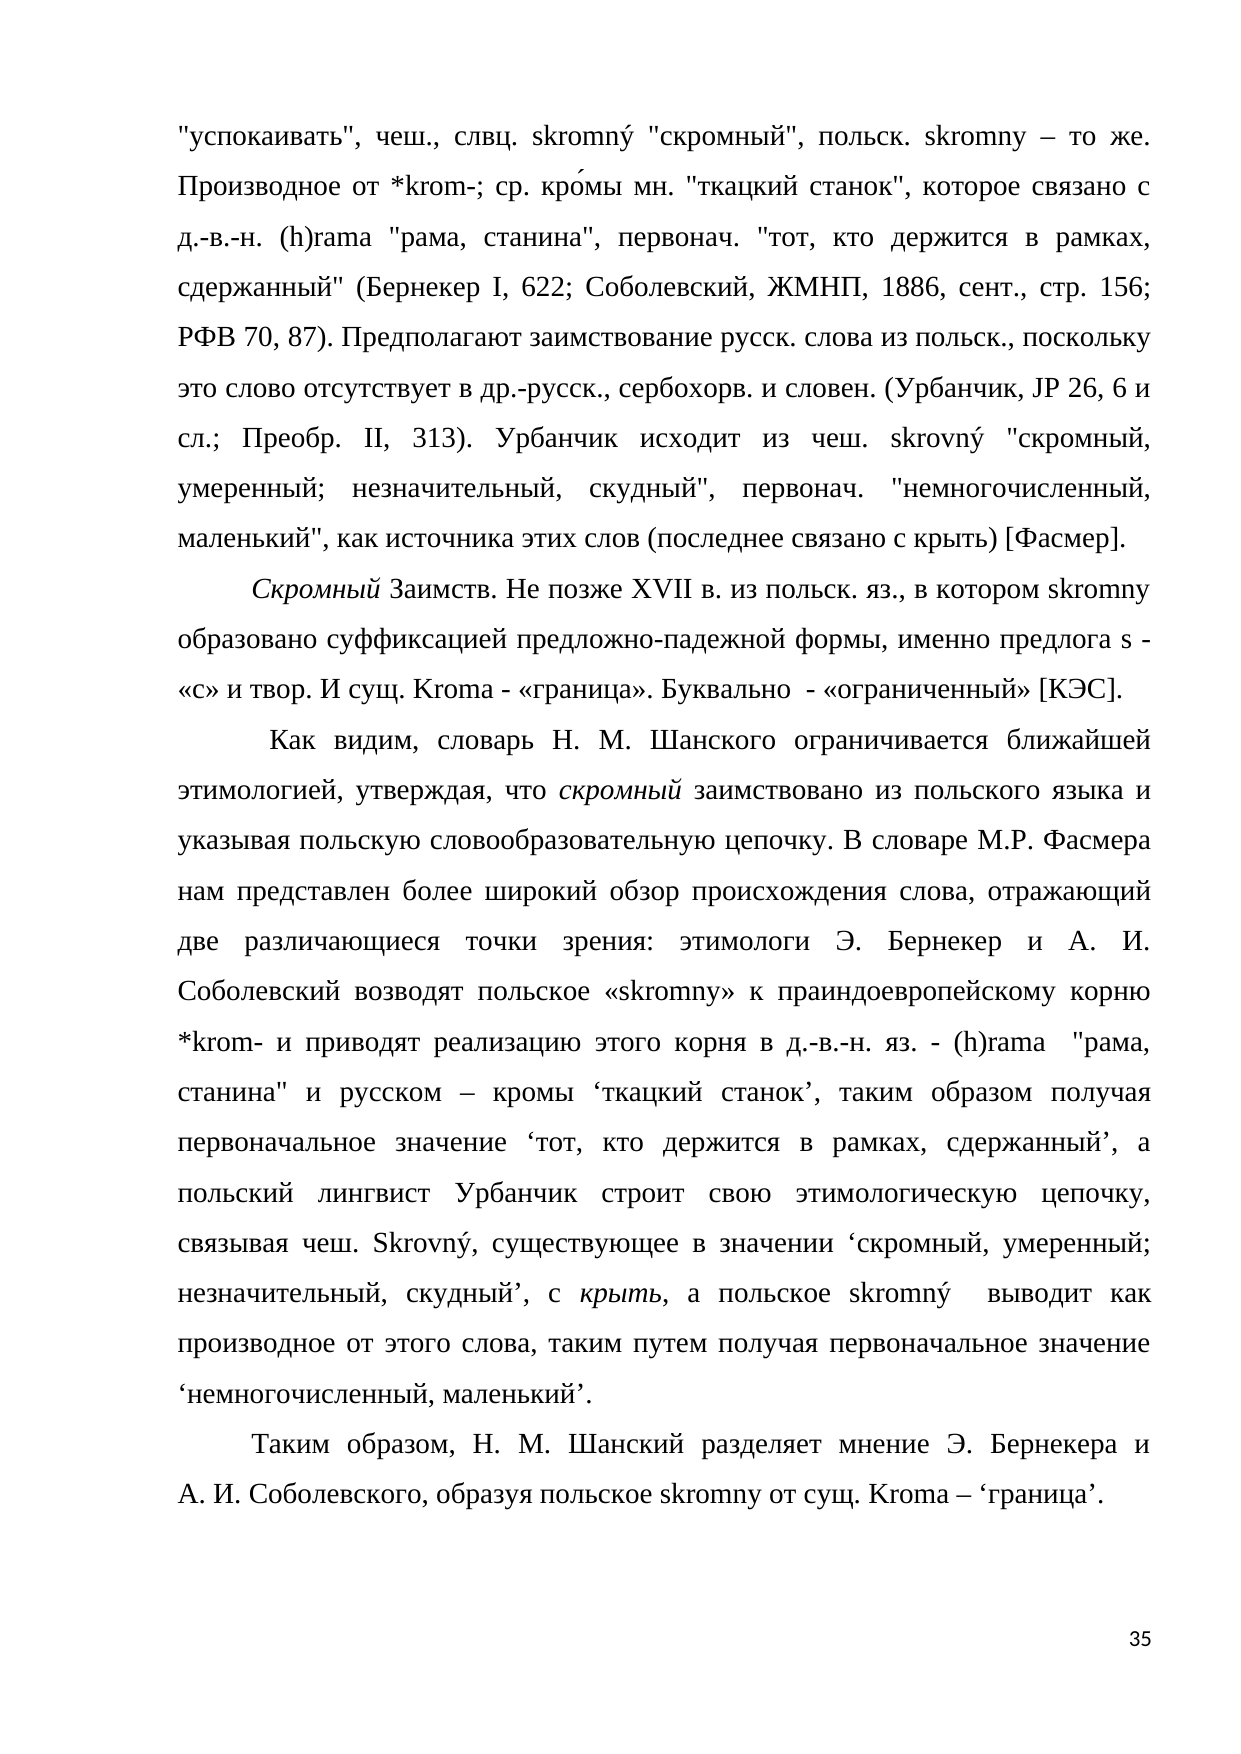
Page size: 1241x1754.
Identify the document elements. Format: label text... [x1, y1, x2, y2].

text Таким образом, Н. М. Шанский разделяет мнение Э. Бернекера и А. И. Соболевского, образуя польское skromny от сущ. Kroma – ‘граница’. [177, 1426, 1152, 1510]
text Скромный Заимств. Не позже XVII в. из польск. яз., в котором skromny образовано суффиксацией предложно-падежной формы, именно предлога s - «с» и твор. И сущ. Kroma - «граница». Буквально - «ограниченный» [КЭС]. [177, 571, 1152, 705]
text Как видим, словарь Н. М. Шанского ограничивается ближайшей этимологией, утверждая, что скромный заимствовано из польского языка и указывая польскую словообразовательную цепочку. В словаре М.Р. Фасмера нам представлен более широкий обзор происхождения слова, отражающий две различающиеся точки зрения: этимологи Э. Бернекер и А. И. Соболевский возводят польское «skromny» к праиндоевропейскому корню *krom- и приводят реализацию этого корня в д.-в.-н. яз. - (h)rama "рама, станина" и русском – кромы ‘ткацкий станок’, таким образом получая первоначальное значение ‘тот, кто держится в рамках, сдержанный’, а польский лингвист Урбанчик строит свою этимологическую цепочку, связывая чеш. Skrovný, существующее в значении ‘скромный, умеренный; незначительный, скудный’, с крыть, а польское skromný выводит как производное от этого слова, таким путем получая первоначальное значение ‘немногочисленный, маленький’. [177, 722, 1152, 1409]
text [177, 118, 1152, 554]
